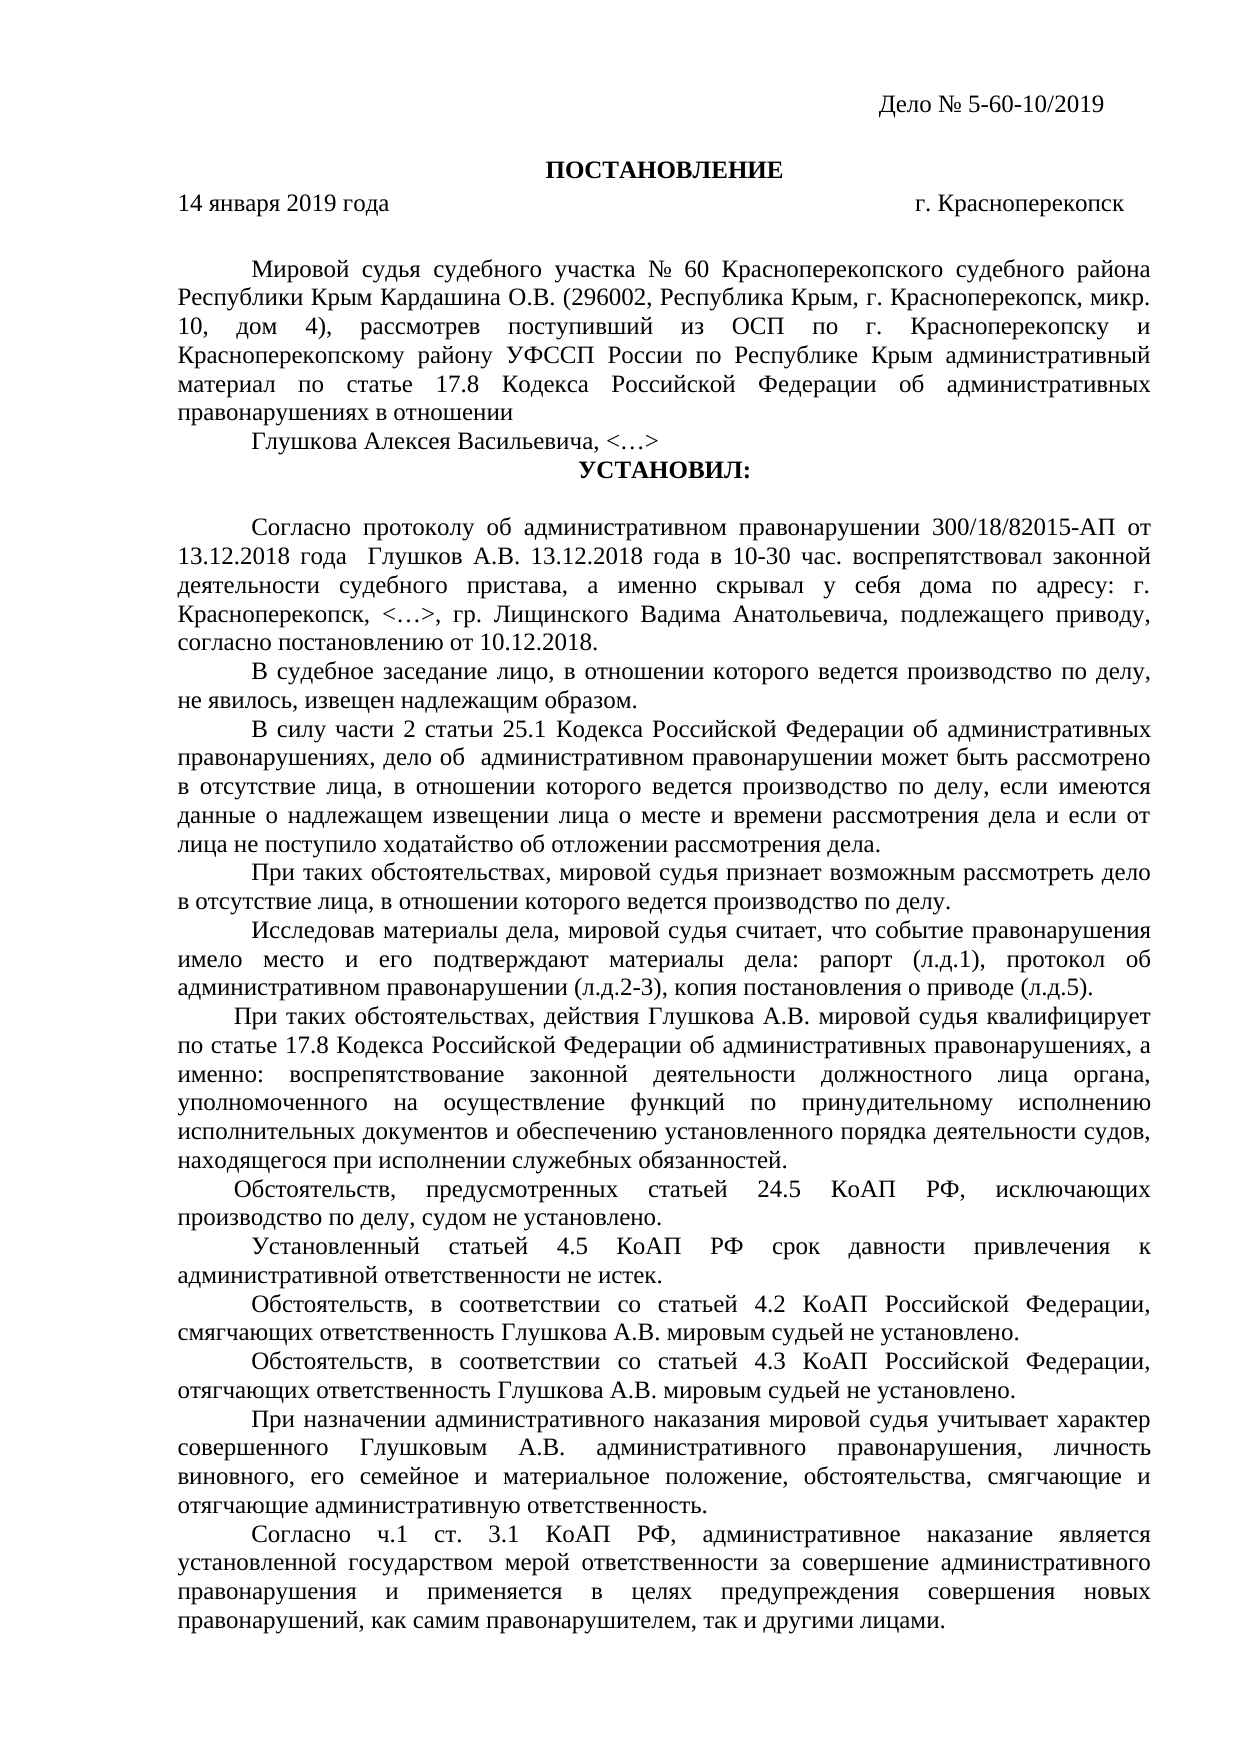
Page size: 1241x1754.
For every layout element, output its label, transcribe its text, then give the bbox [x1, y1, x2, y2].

text Согласно протоколу об административном правонарушении 300/18/82015-АП от 13.12.2018 года Глушков А.В. 13.12.2018 года в 10-30 час. воспрепятствовал законной деятельности судебного пристава, а именно скрывал у себя дома по адресу: г. Красноперекопск, <…>, гр. Лищинского Вадима Анатольевича, подлежащего приводу, согласно постановлению от 10.12.2018. [177, 512, 1152, 656]
text УСТАНОВИЛ: [177, 455, 1152, 484]
text Согласно ч.1 ст. 3.1 КоАП РФ, административное наказание является установленной государством мерой ответственности за совершение административного правонарушения и применяется в целях предупреждения совершения новых правонарушений, как самим правонарушителем, так и другими лицами. [177, 1519, 1152, 1634]
text Установленный статьей 4.5 КоАП РФ срок давности привлечения к административной ответственности не истек. [177, 1231, 1152, 1289]
text 14 января 2019 года г. Красноперекопск [177, 188, 1152, 216]
text ПОСТАНОВЛЕНИЕ [177, 155, 1152, 183]
text В судебное заседание лицо, в отношении которого ведется производство по делу, не явилось, извещен надлежащим образом. [177, 656, 1152, 714]
text Мировой судья судебного участка № 60 Красноперекопского судебного района Республики Крым Кардашина О.В. (296002, Республика Крым, г. Красноперекопск, микр. 10, дом 4), рассмотрев поступивший из ОСП по г. Красноперекопску и Красноперекопскому району УФССП России по Республике Крым административный материал по статье 17.8 Кодекса Российской Федерации об административных правонарушениях в отношении [177, 254, 1152, 426]
text Дело № 5-60-10/2019 [841, 89, 1152, 117]
text Обстоятельств, в соответствии со статьей 4.3 КоАП Российской Федерации, отягчающих ответственность Глушкова А.В. мировым судьей не установлено. [177, 1346, 1152, 1404]
text Исследовав материалы дела, мировой судья считает, что событие правонарушения имело место и его подтверждают материалы дела: рапорт (л.д.1), протокол об административном правонарушении (л.д.2-3), копия постановления о приводе (л.д.5). [177, 915, 1152, 1001]
text Глушкова Алексея Васильевича, <…> [177, 426, 1152, 455]
text Обстоятельств, предусмотренных статьей 24.5 КоАП РФ, исключающих производство по делу, судом не установлено. [177, 1174, 1152, 1231]
text При таких обстоятельствах, мировой судья признает возможным рассмотреть дело в отсутствие лица, в отношении которого ведется производство по делу. [177, 857, 1152, 915]
text Обстоятельств, в соответствии со статьей 4.2 КоАП Российской Федерации, смягчающих ответственность Глушкова А.В. мировым судьей не установлено. [177, 1289, 1152, 1346]
text При назначении административного наказания мировой судья учитывает характер совершенного Глушковым А.В. административного правонарушения, личность виновного, его семейное и материальное положение, обстоятельства, смягчающие и отягчающие административную ответственность. [177, 1404, 1152, 1519]
text При таких обстоятельствах, действия Глушкова А.В. мировой судья квалифицирует по статье 17.8 Кодекса Российской Федерации об административных правонарушениях, а именно: воспрепятствование законной деятельности должностного лица органа, уполномоченного на осуществление функций по принудительному исполнению исполнительных документов и обеспечению установленного порядка деятельности судов, находящегося при исполнении служебных обязанностей. [177, 1001, 1152, 1174]
text В силу части 2 статьи 25.1 Кодекса Российской Федерации об административных правонарушениях, дело об административном правонарушении может быть рассмотрено в отсутствие лица, в отношении которого ведется производство по делу, если имеются данные о надлежащем извещении лица о месте и времени рассмотрения дела и если от лица не поступило ходатайство об отложении рассмотрения дела. [177, 714, 1152, 857]
